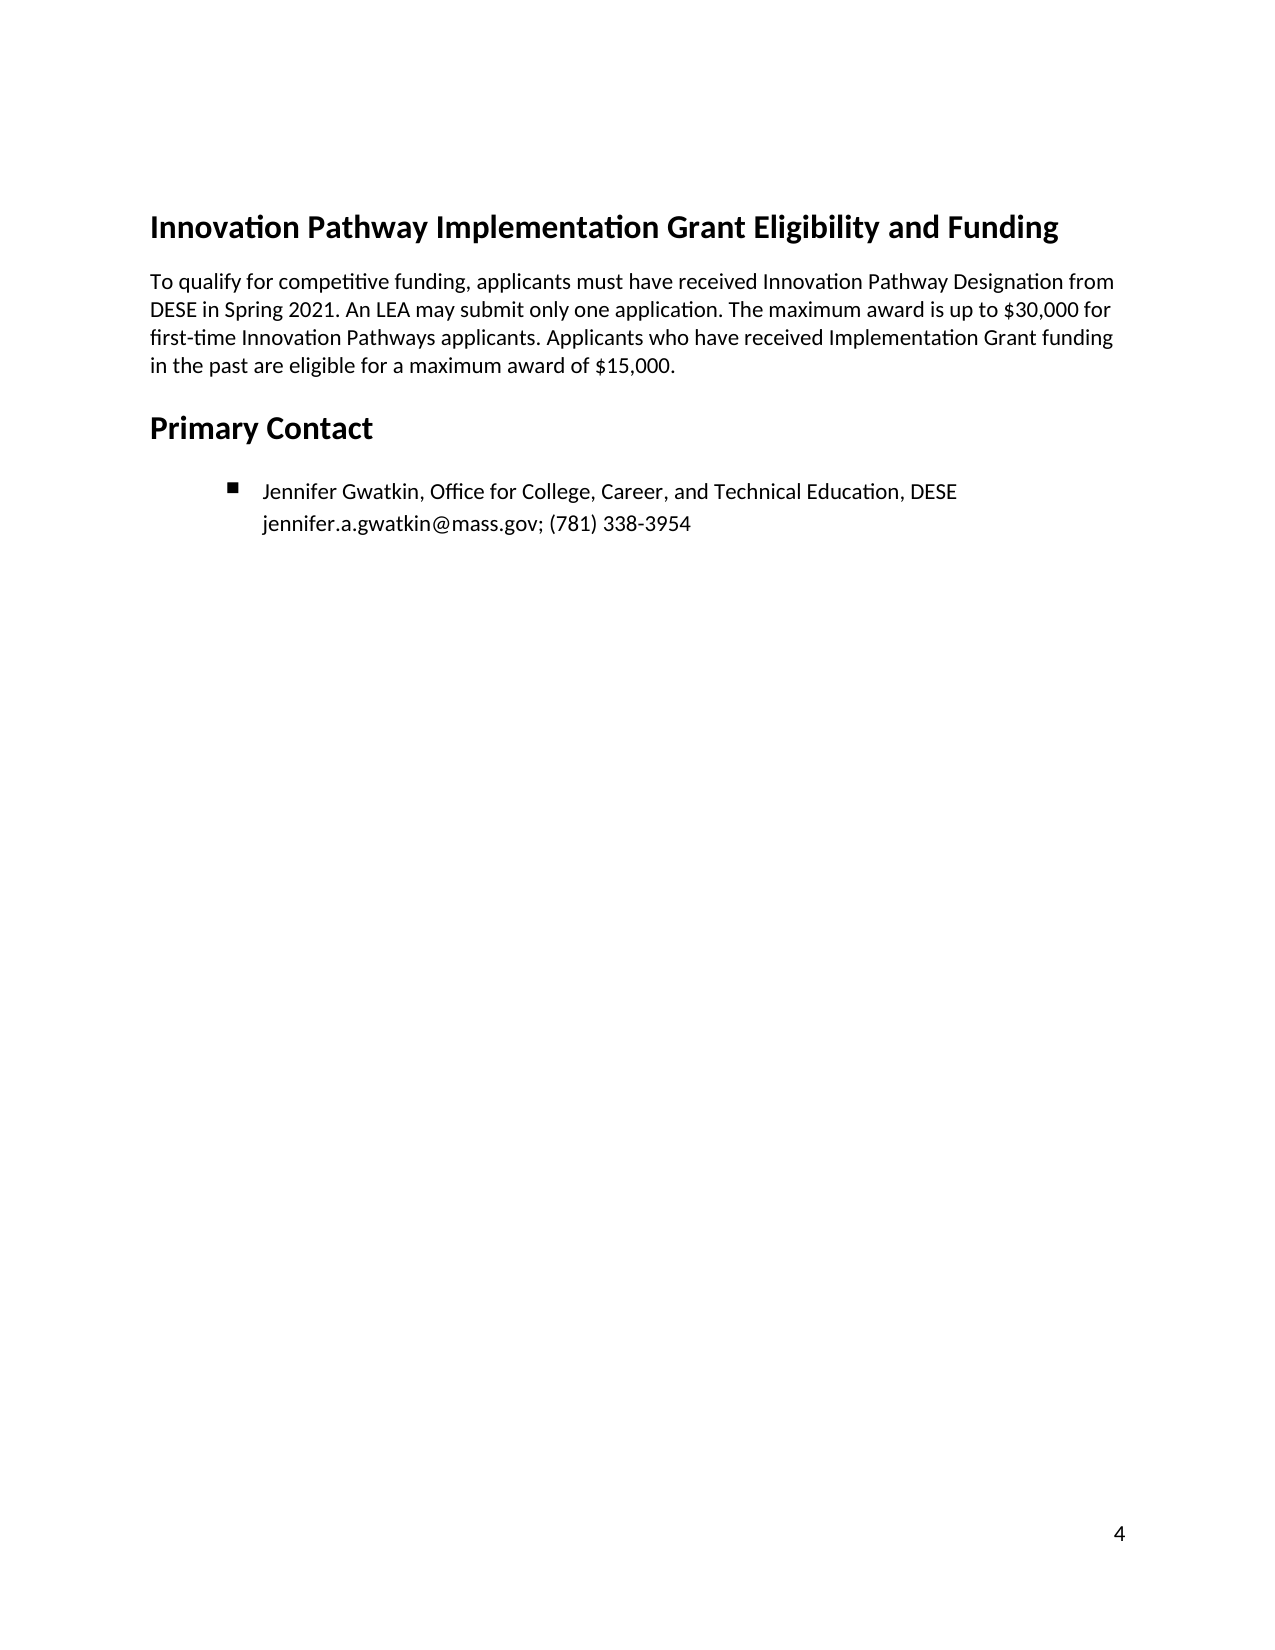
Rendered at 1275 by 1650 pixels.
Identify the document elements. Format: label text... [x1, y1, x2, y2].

list Jennifer Gwatkin, Office for College, Career, and Technical Education, DESE jennifer.a.gwatkin@mass.gov; (781) 338-3954 [225, 477, 1125, 537]
subtitle Primary Contact [150, 407, 1125, 448]
text To qualify for competitive funding, applicants must have received Innovation Pathway Designation from DESE in Spring 2021. An LEA may submit only one application. The maximum award is up to $30,000 for first-time Innovation Pathways applicants. Applicants who have received Implementation Grant funding in the past are eligible for a maximum award of $15,000. [150, 267, 1125, 379]
subtitle Innovation Pathway Implementation Grant Eligibility and Funding [150, 206, 1125, 247]
